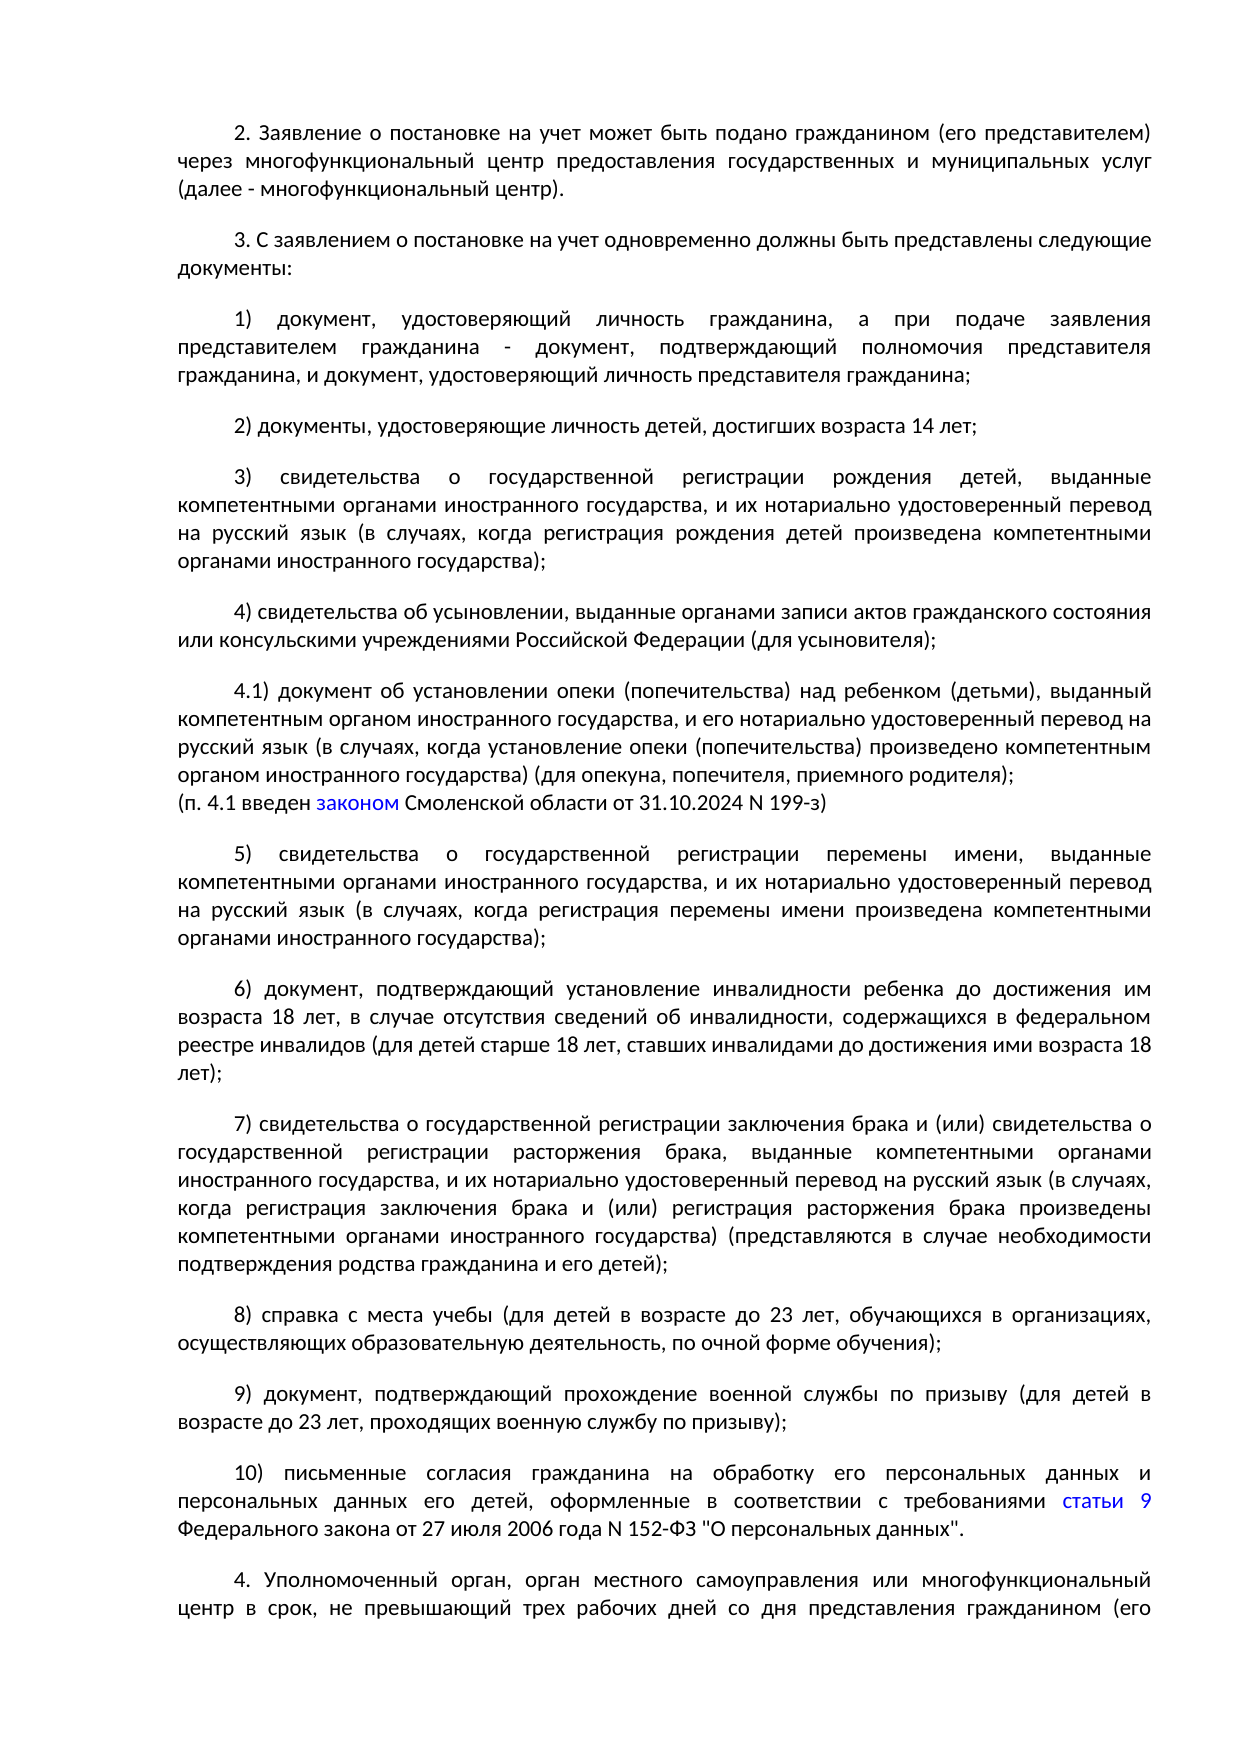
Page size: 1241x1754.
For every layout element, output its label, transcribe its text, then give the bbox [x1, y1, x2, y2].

text 6) документ, подтверждающий установление инвалидности ребенка до достижения им возраста 18 лет, в случае отсутствия сведений об инвалидности, содержащихся в федеральном реестре инвалидов (для детей старше 18 лет, ставших инвалидами до достижения ими возраста 18 лет); [177, 974, 1152, 1086]
text 10) письменные согласия гражданина на обработку его персональных данных и персональных данных его детей, оформленные в соответствии с требованиями статьи 9 Федерального закона от 27 июля 2006 года N 152-ФЗ "О персональных данных". [177, 1458, 1152, 1542]
text 9) документ, подтверждающий прохождение военной службы по призыву (для детей в возрасте до 23 лет, проходящих военную службу по призыву); [177, 1379, 1152, 1435]
text 2. Заявление о постановке на учет может быть подано гражданином (его представителем) через многофункциональный центр предоставления государственных и муниципальных услуг (далее - многофункциональный центр). [177, 118, 1152, 202]
text 1) документ, удостоверяющий личность гражданина, а при подаче заявления представителем гражданина - документ, подтверждающий полномочия представителя гражданина, и документ, удостоверяющий личность представителя гражданина; [177, 304, 1152, 388]
text 5) свидетельства о государственной регистрации перемены имени, выданные компетентными органами иностранного государства, и их нотариально удостоверенный перевод на русский язык (в случаях, когда регистрация перемены имени произведена компетентными органами иностранного государства); [177, 839, 1152, 951]
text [177, 1565, 1152, 1621]
text 4.1) документ об установлении опеки (попечительства) над ребенком (детьми), выданный компетентным органом иностранного государства, и его нотариально удостоверенный перевод на русский язык (в случаях, когда установление опеки (попечительства) произведено компетентным органом иностранного государства) (для опекуна, попечителя, приемного родителя); [177, 676, 1152, 788]
text 7) свидетельства о государственной регистрации заключения брака и (или) свидетельства о государственной регистрации расторжения брака, выданные компетентными органами иностранного государства, и их нотариально удостоверенный перевод на русский язык (в случаях, когда регистрация заключения брака и (или) регистрация расторжения брака произведены компетентными органами иностранного государства) (представляются в случае необходимости подтверждения родства гражданина и его детей); [177, 1109, 1152, 1277]
text (п. 4.1 введен законом Смоленской области от 31.10.2024 N 199-з) [177, 788, 1152, 816]
text 4) свидетельства об усыновлении, выданные органами записи актов гражданского состояния или консульскими учреждениями Российской Федерации (для усыновителя); [177, 597, 1152, 653]
text 3. С заявлением о постановке на учет одновременно должны быть представлены следующие документы: [177, 225, 1152, 281]
text 8) справка с места учебы (для детей в возрасте до 23 лет, обучающихся в организациях, осуществляющих образовательную деятельность, по очной форме обучения); [177, 1300, 1152, 1356]
text 2) документы, удостоверяющие личность детей, достигших возраста 14 лет; [177, 411, 1152, 439]
text 3) свидетельства о государственной регистрации рождения детей, выданные компетентными органами иностранного государства, и их нотариально удостоверенный перевод на русский язык (в случаях, когда регистрация рождения детей произведена компетентными органами иностранного государства); [177, 462, 1152, 574]
